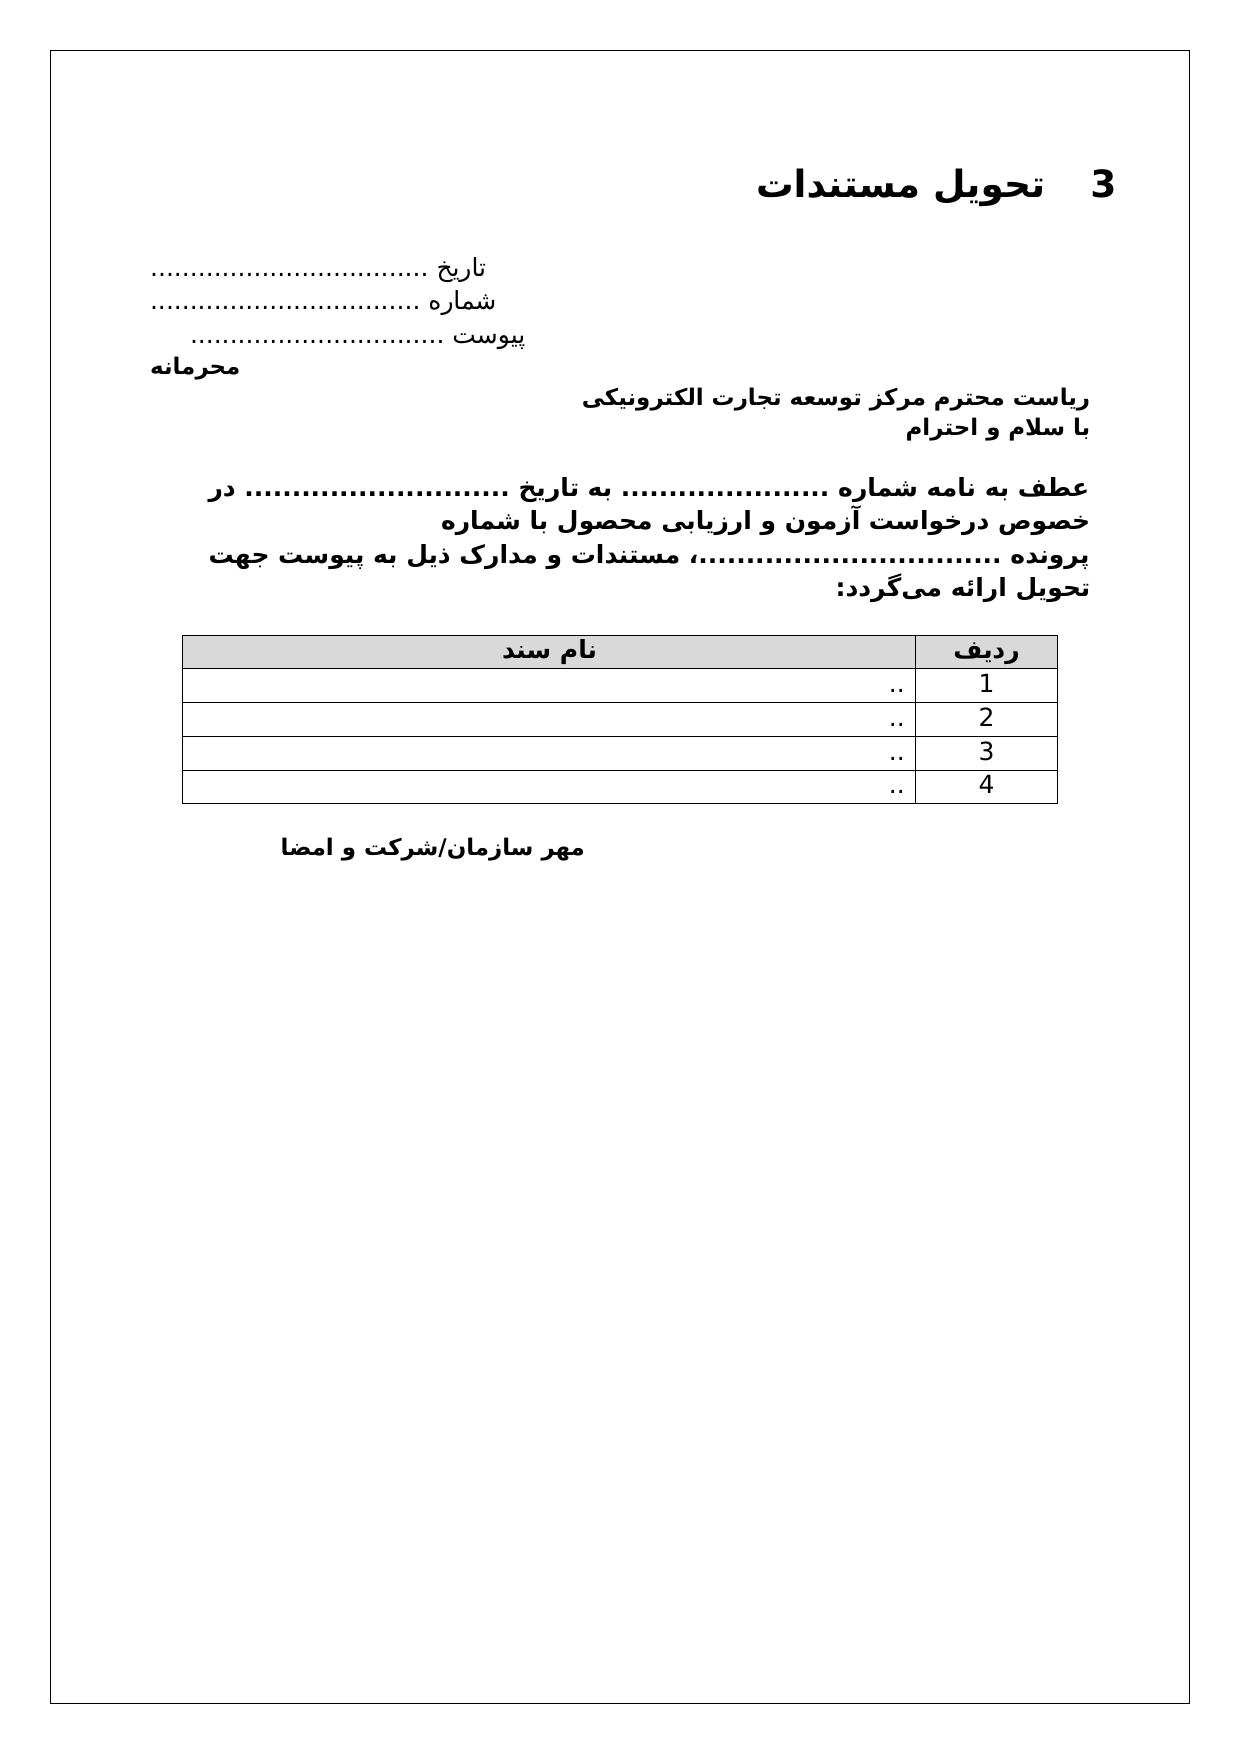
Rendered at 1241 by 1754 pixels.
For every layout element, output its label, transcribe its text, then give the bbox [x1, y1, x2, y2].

table_cell .. [183, 703, 915, 736]
text ریاست محترم مرکز توسعه تجارت الکترونیکی [150, 384, 1090, 411]
table_cell .. [183, 737, 915, 769]
table_cell .. [183, 669, 915, 702]
table_cell 4 [916, 771, 1057, 803]
table_cell 2 [916, 703, 1057, 736]
subtitle تحویل مستندات [150, 162, 1090, 206]
text با سلام و احترام [150, 414, 1090, 441]
text محرمانه [150, 353, 940, 380]
table_cell 3 [916, 737, 1057, 769]
text مهر سازمان/شرکت و امضا [150, 834, 715, 861]
text عطف به نامه شماره ...................... به تاریخ ............................ در خصوص درخواست آزمون و ارزیابی محصول با شماره پرونده ................................، مستندات و مدارک ذیل به پیوست جهت تحویل ارائه می‌گردد: [150, 473, 1090, 603]
text تاریخ ................................... [150, 253, 1090, 282]
table_header نام سند [183, 636, 915, 668]
text پیوست ................................ [150, 320, 1090, 349]
table_cell 1 [916, 669, 1057, 702]
table_header ردیف [916, 636, 1057, 668]
table_cell .. [183, 771, 915, 803]
text شماره .................................. [150, 286, 1090, 315]
